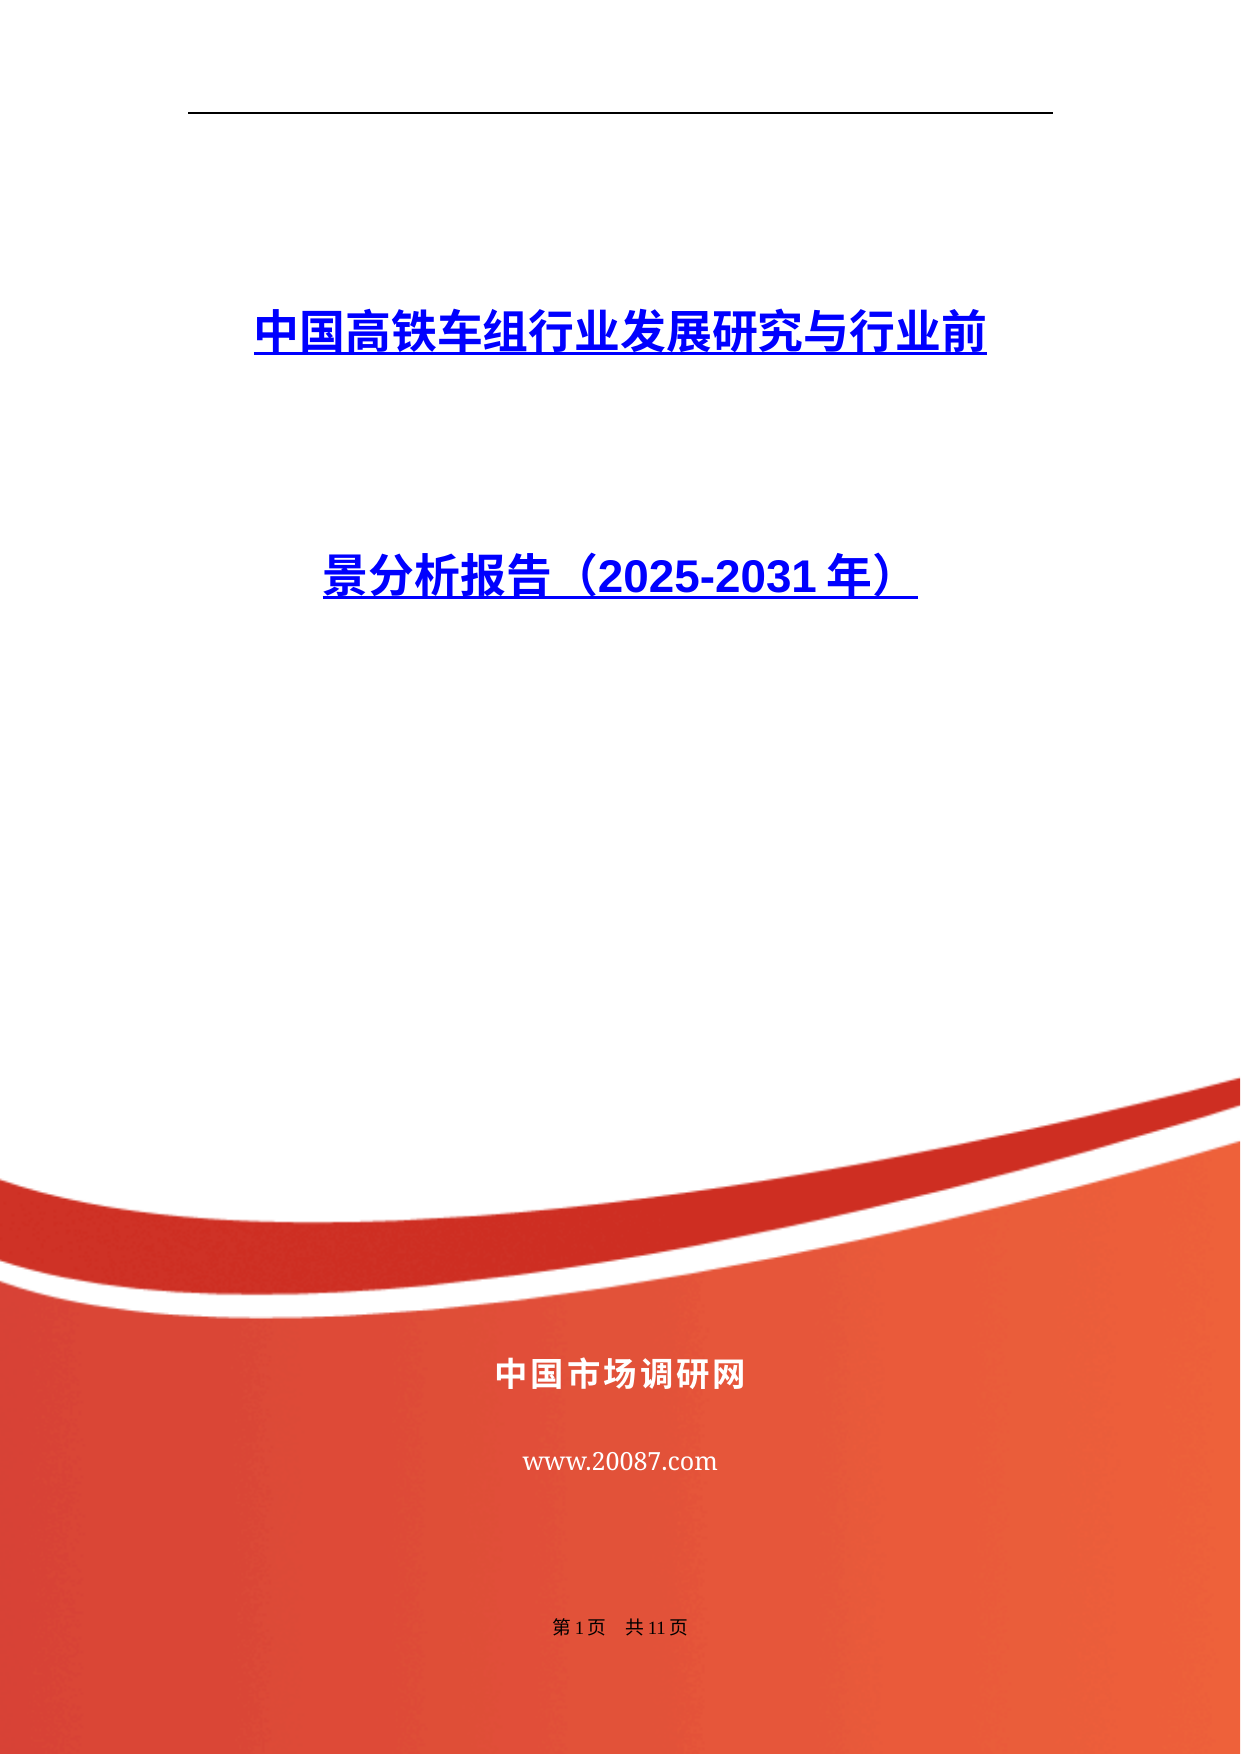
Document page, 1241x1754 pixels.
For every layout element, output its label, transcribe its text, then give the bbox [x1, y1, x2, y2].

subtitle 中国市场调研网 [187, 1339, 1053, 1404]
picture [0, 1006, 1241, 1754]
table_header 中国高铁车组行业发展研究与行业前景分析报告（2025-2031年） [188, 207, 1053, 773]
text www.20087.com [187, 1428, 1053, 1493]
